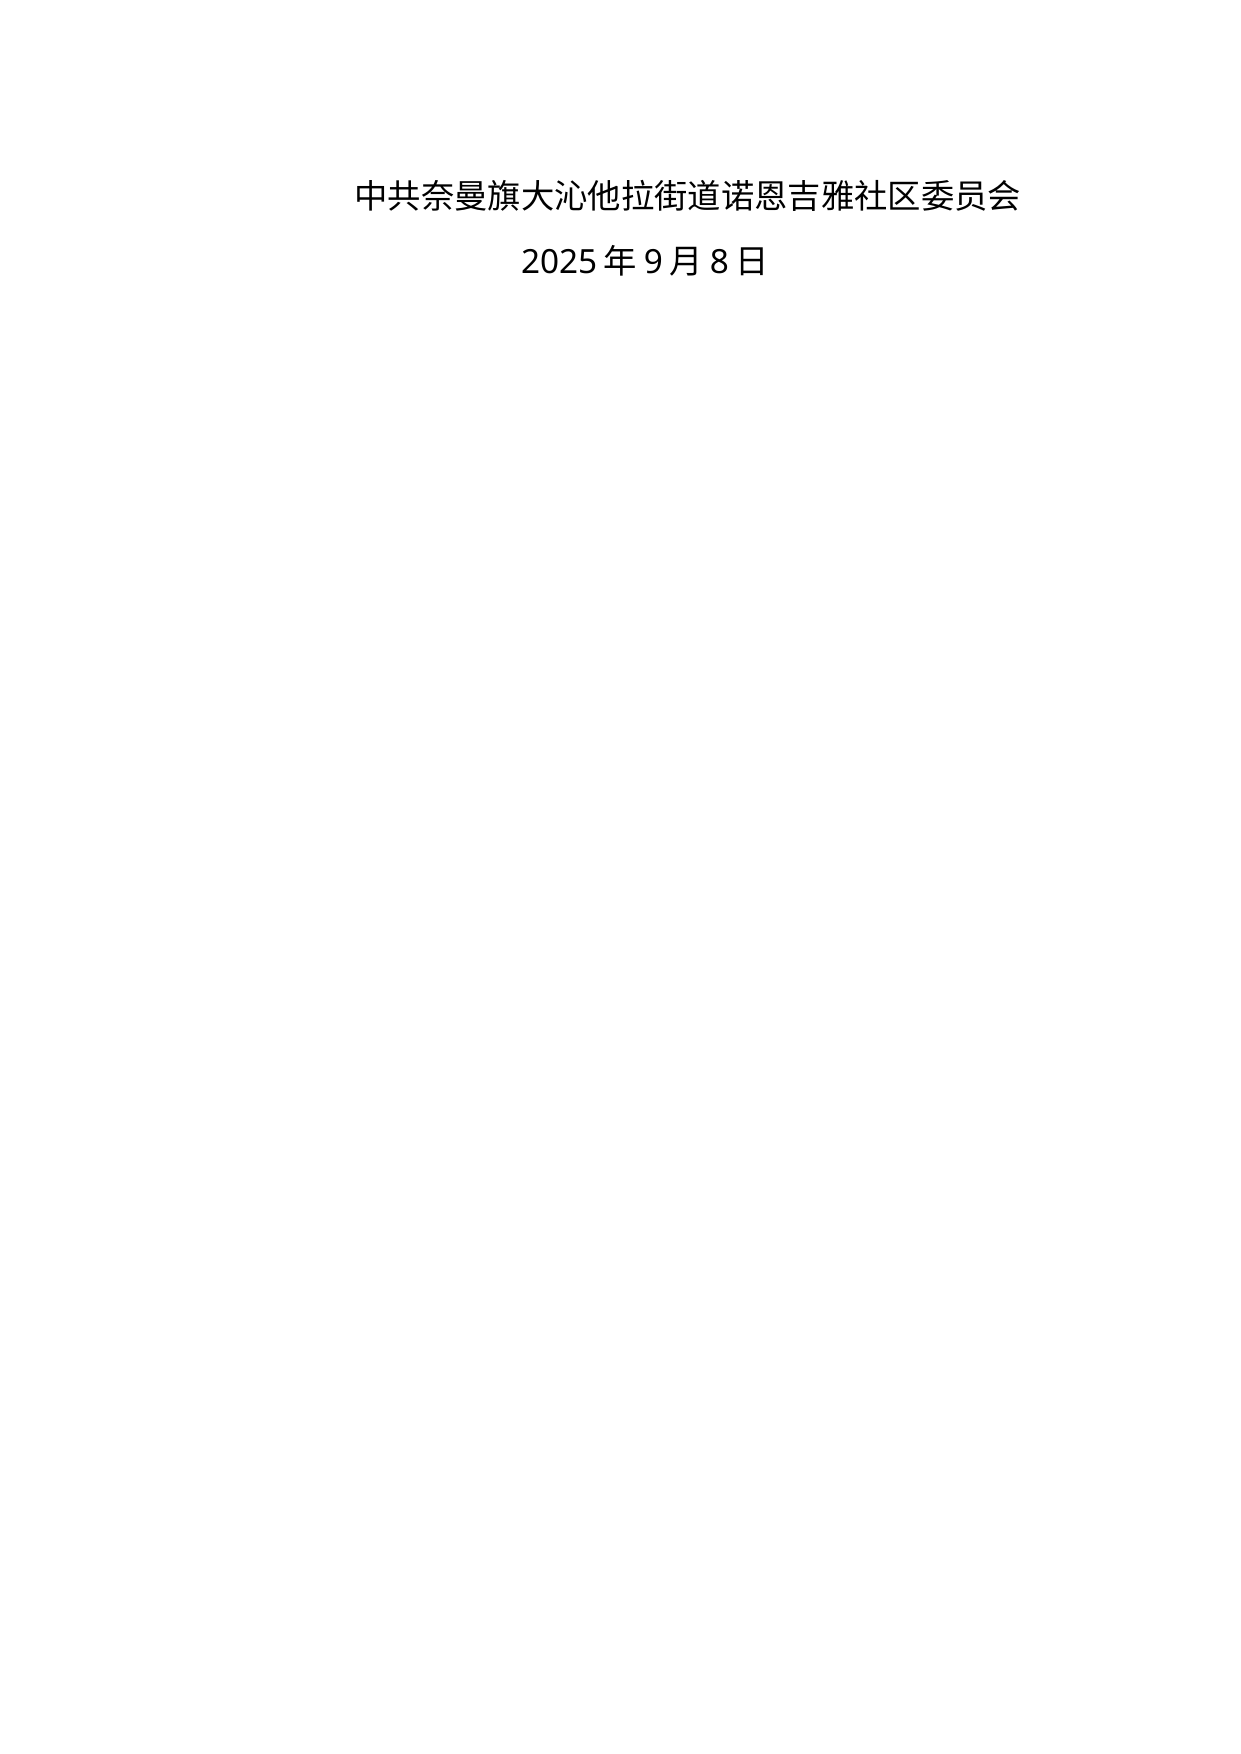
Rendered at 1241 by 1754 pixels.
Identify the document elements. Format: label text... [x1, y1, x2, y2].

text 中共奈曼旗大沁他拉街道诺恩吉雅社区委员会 [187, 162, 1053, 227]
text 2025年9月8日 [187, 227, 1053, 292]
